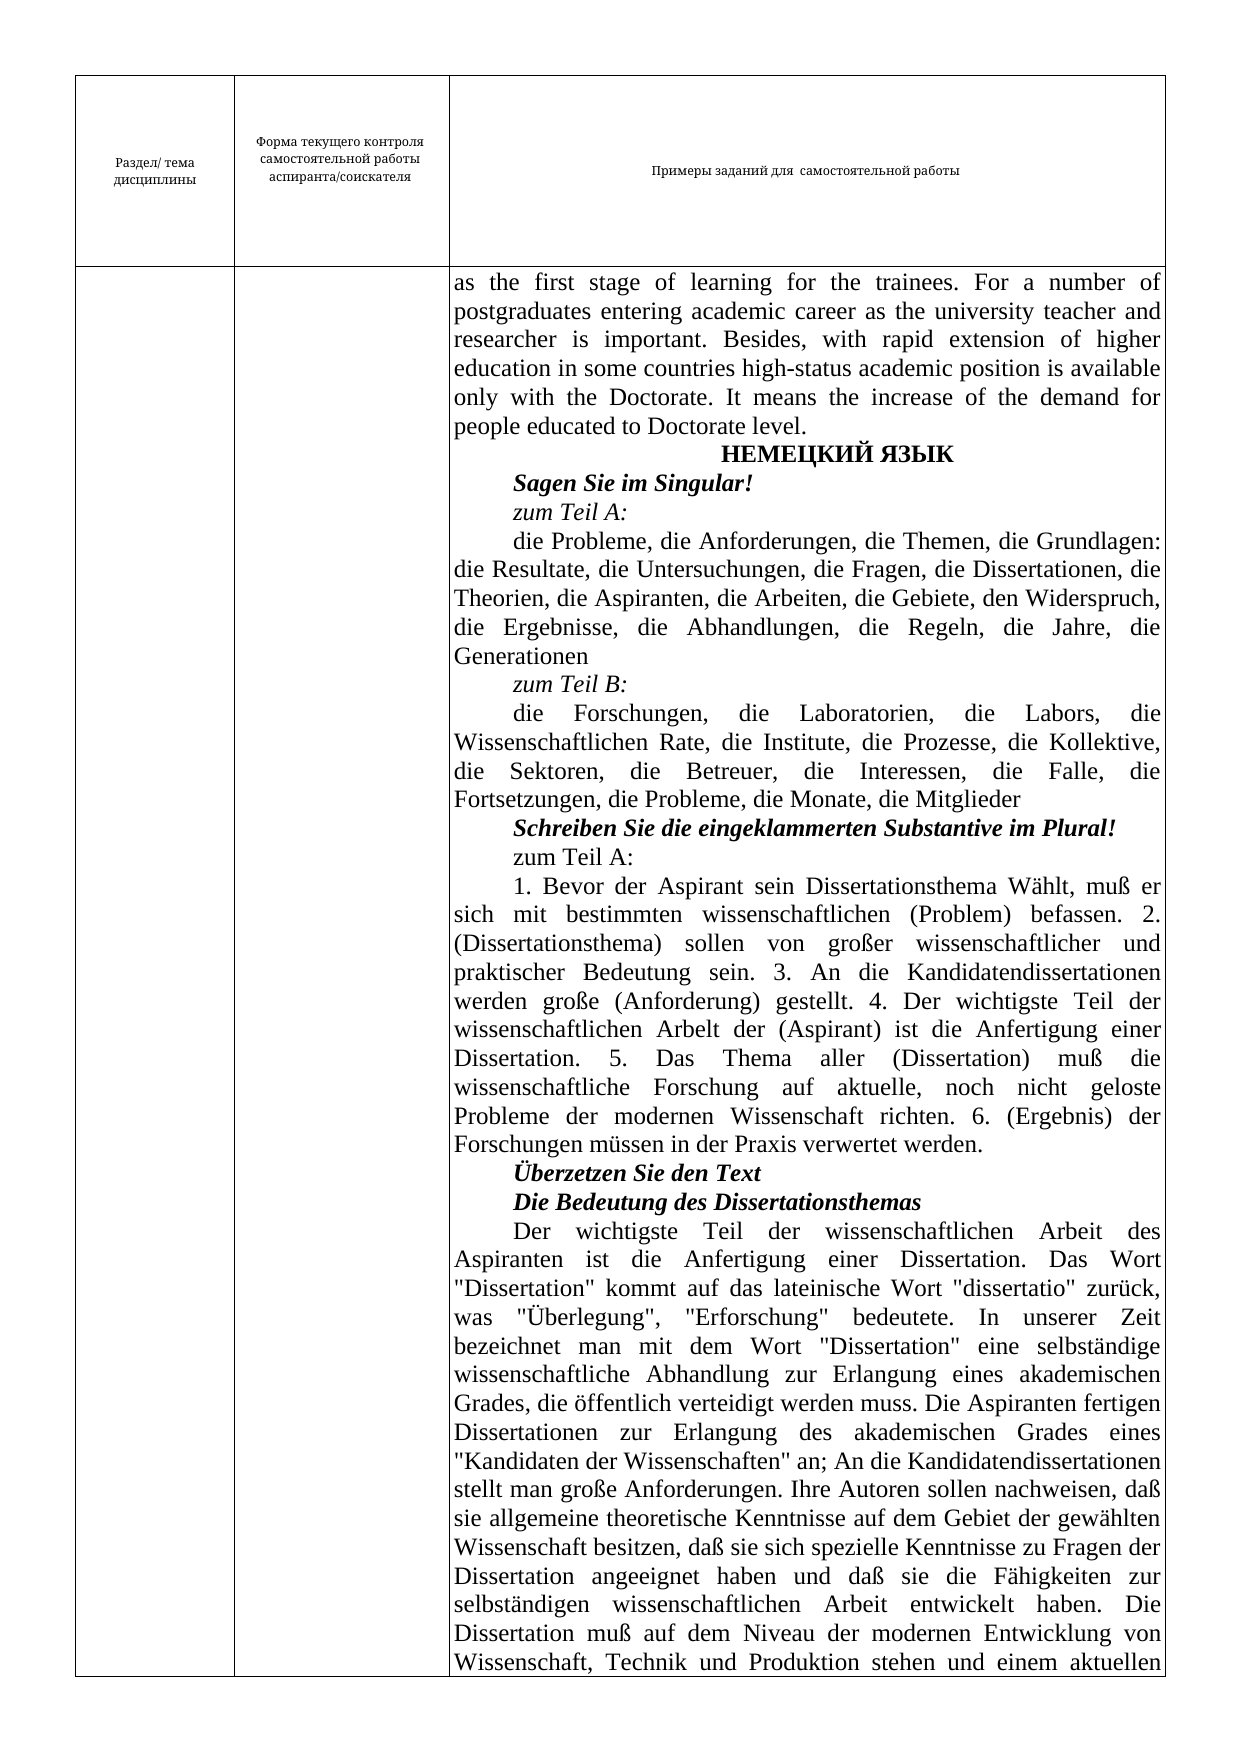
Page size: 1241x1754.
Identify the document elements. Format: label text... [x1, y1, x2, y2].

table_header Раздел/ тема дисциплины [76, 76, 234, 266]
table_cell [235, 267, 449, 1676]
table_header Примеры заданий для самостоятельной работы [450, 76, 1165, 266]
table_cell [450, 267, 1165, 1676]
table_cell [76, 267, 234, 1676]
table_header Форма текущего контроля самостоятельной работы аспиранта/соискателя [235, 76, 449, 266]
